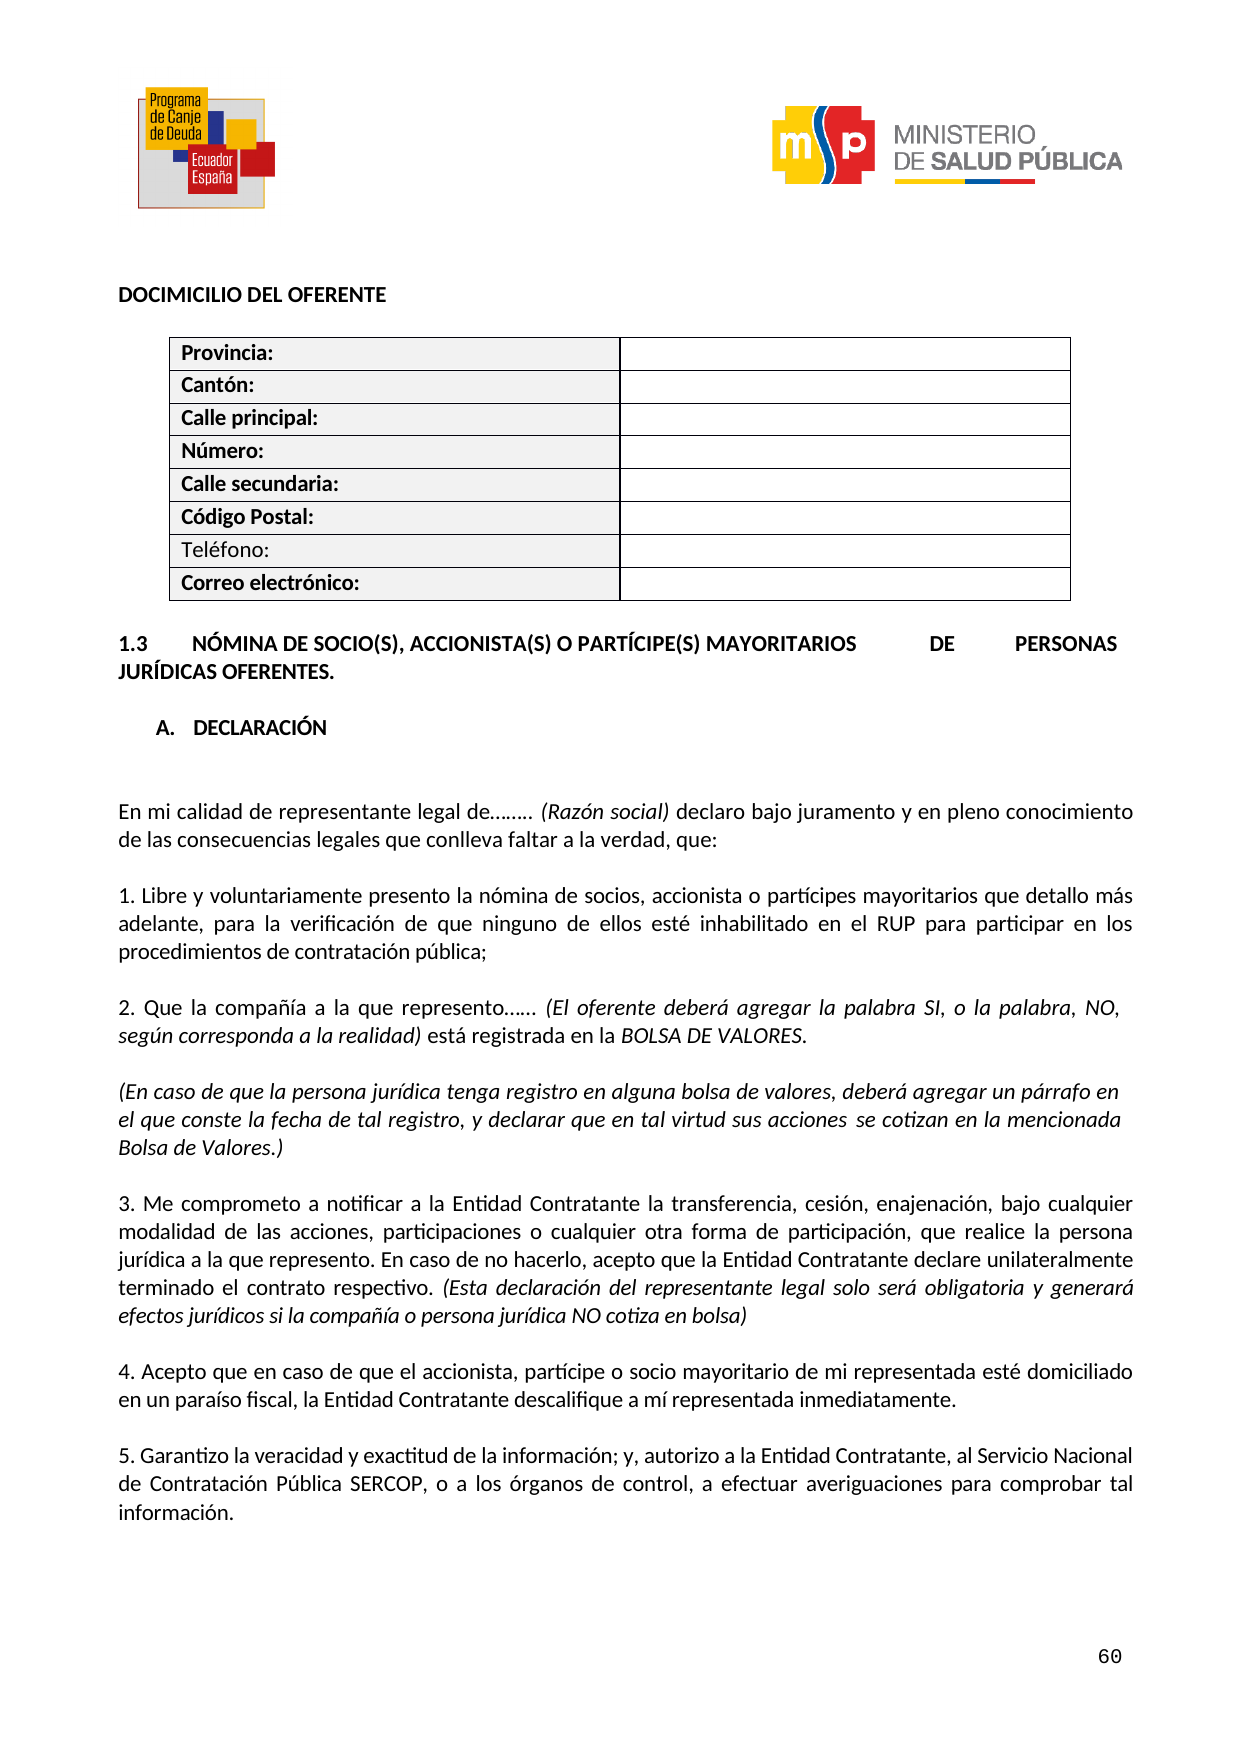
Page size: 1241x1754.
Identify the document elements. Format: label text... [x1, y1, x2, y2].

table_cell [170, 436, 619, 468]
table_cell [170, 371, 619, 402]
picture [772, 106, 1123, 184]
text 5. Garantizo la veracidad y exactitud de la información; y, autorizo a la Entidad Contratante, al Servicio Nacional de Contratación Pública SERCOP, o a los órganos de control, a efectuar averiguaciones para comprobar tal información. [118, 1442, 1134, 1526]
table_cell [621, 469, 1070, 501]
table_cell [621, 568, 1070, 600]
text DOCIMICILIO DEL OFERENTE [118, 281, 1122, 308]
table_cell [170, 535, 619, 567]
text 4. Acepto que en caso de que el accionista, partícipe o socio mayoritario de mi representada esté domiciliado en un paraíso fiscal, la Entidad Contratante descalifique a mí representada inmediatamente. [118, 1357, 1134, 1413]
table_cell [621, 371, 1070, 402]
text En mi calidad de representante legal de…….. (Razón social) declaro bajo juramento y en pleno conocimiento de las consecuencias legales que conlleva faltar a la verdad, que: [118, 797, 1134, 853]
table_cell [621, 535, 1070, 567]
text 1. Libre y voluntariamente presento la nómina de socios, accionista o partícipes mayoritarios que detallo más adelante, para la verificación de que ninguno de ellos esté inhabilitado en el RUP para participar en los procedimientos de contratación pública; [118, 881, 1134, 965]
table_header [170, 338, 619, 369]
picture [118, 67, 293, 227]
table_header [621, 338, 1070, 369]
text 2. Que la compañía a la que represento…… (El oferente deberá agregar la palabra SI, o la palabra, NO, según corresponda a la realidad) está registrada en la BOLSA DE VALORES. [118, 993, 1122, 1049]
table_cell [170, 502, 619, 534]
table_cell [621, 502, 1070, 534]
text (En caso de que la persona jurídica tenga registro en alguna bolsa de valores, deberá agregar un párrafo en el que conste la fecha de tal registro, y declarar que en tal virtud sus acciones se cotizan en la mencionada Bolsa de Valores.) [118, 1077, 1122, 1161]
text 1.3 NÓMINA DE SOCIO(S), ACCIONISTA(S) O PARTÍCIPE(S) MAYORITARIOS DE PERSONAS JURÍDICAS OFERENTES. [118, 629, 1117, 685]
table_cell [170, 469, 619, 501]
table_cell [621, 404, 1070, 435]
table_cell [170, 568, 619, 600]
text 3. Me comprometo a notificar a la Entidad Contratante la transferencia, cesión, enajenación, bajo cualquier modalidad de las acciones, participaciones o cualquier otra forma de participación, que realice la persona jurídica a la que represento. En caso de no hacerlo, acepto que la Entidad Contratante declare unilateralmente terminado el contrato respectivo. (Esta declaración del representante legal solo será obligatoria y generará efectos jurídicos si la compañía o persona jurídica NO cotiza en bolsa) [118, 1189, 1134, 1329]
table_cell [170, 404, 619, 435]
list DECLARACIÓN [156, 713, 1134, 741]
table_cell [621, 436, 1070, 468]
